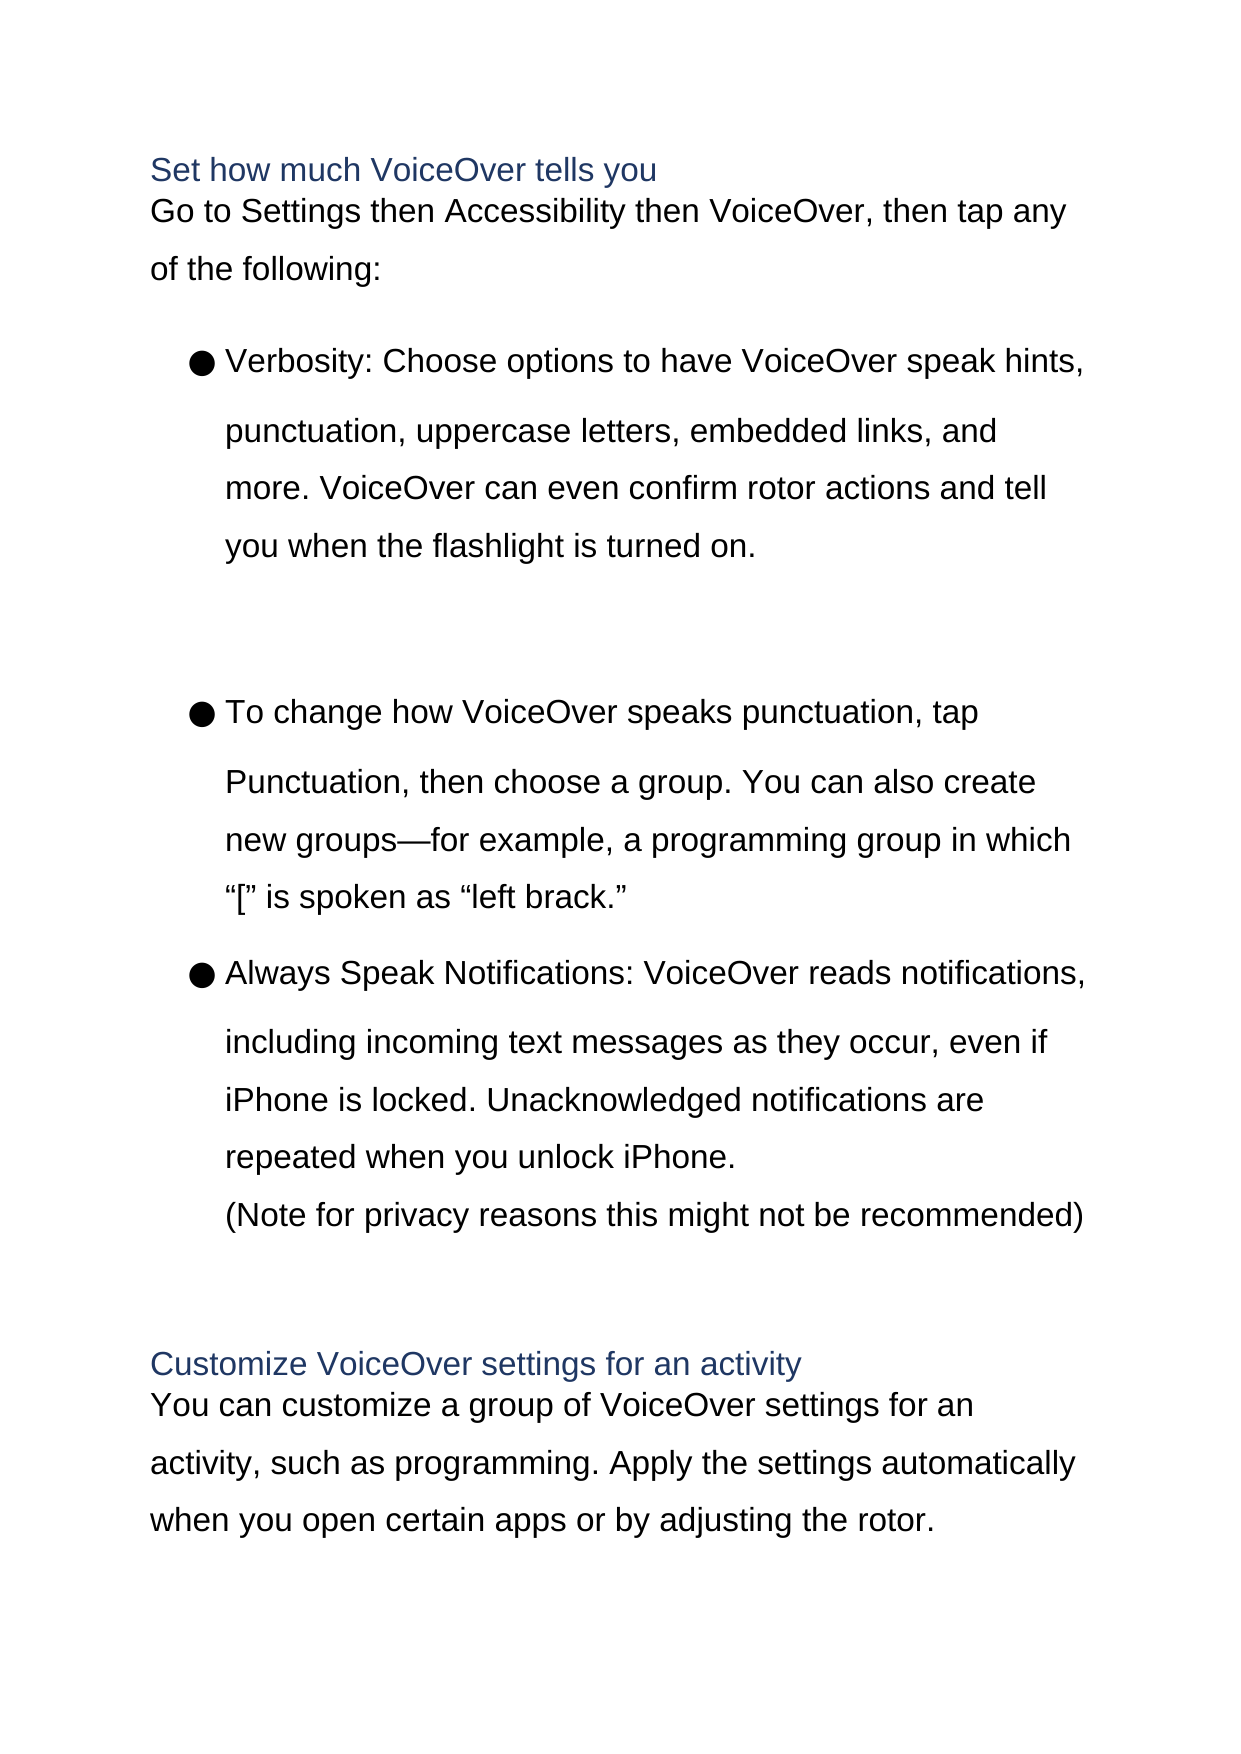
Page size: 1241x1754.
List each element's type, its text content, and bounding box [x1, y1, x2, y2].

text You can customize a group of VoiceOver settings for an activity, such as programming. Apply the settings automatically when you open certain apps or by adjusting the rotor. [150, 1385, 1090, 1539]
list Verbosity: Choose options to have VoiceOver speak hints, punctuation, uppercase letters, embedded links, and more. VoiceOver can even confirm rotor actions and tell you when the flashlight is turned on. [187, 323, 1090, 564]
list To change how VoiceOver speaks punctuation, tap Punctuation, then choose a group. You can also create new groups—for example, a programming group in which “[” is spoken as “left brack.” [187, 674, 1090, 916]
subtitle Set how much VoiceOver tells you [150, 150, 1090, 188]
subtitle Customize VoiceOver settings for an activity [150, 1344, 1090, 1382]
text (Note for privacy reasons this might not be recommended) [225, 1195, 1090, 1234]
list Always Speak Notifications: VoiceOver reads notifications, including incoming text messages as they occur, even if iPhone is locked. Unacknowledged notifications are repeated when you unlock iPhone. [187, 935, 1090, 1176]
text Go to Settings then Accessibility then VoiceOver, then tap any of the following: [150, 191, 1090, 287]
